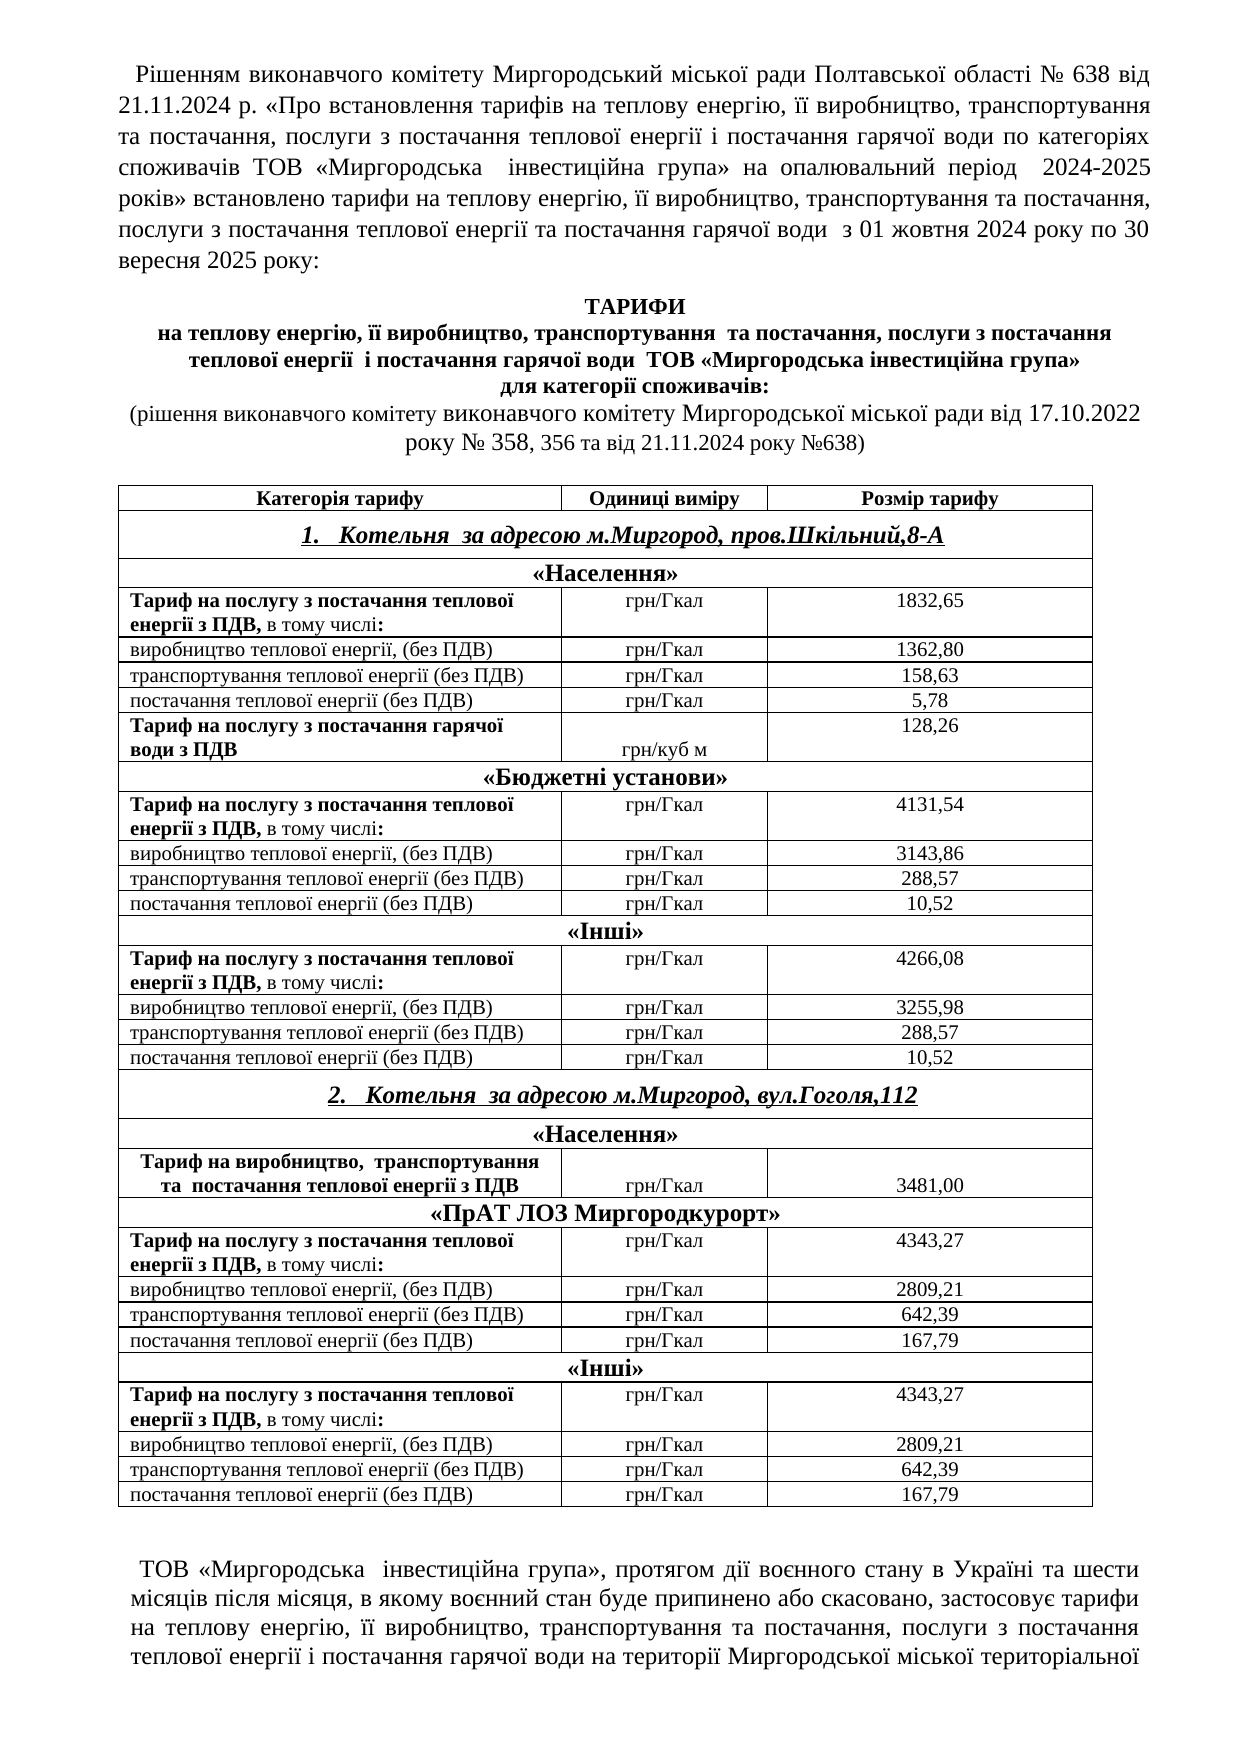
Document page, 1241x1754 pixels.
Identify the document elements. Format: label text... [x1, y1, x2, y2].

table_cell 2809,21 [768, 1277, 1092, 1301]
table_header Категорія тарифу [119, 486, 561, 510]
table_cell постачання теплової енергії (без ПДВ) [119, 1328, 561, 1352]
table_cell 288,57 [768, 1020, 1092, 1044]
table_cell виробництво теплової енергії, (без ПДВ) [119, 995, 561, 1019]
table_cell грн/Гкал [562, 866, 767, 890]
table_cell транспортування теплової енергії (без ПДВ) [119, 1303, 561, 1326]
table_cell виробництво теплової енергії, (без ПДВ) [119, 638, 561, 661]
table_cell Котельня за адресою м.Миргород, пров.Шкільний,8-А [119, 511, 1092, 557]
table_cell «ПрАТ ЛОЗ Миргородкурорт» [119, 1198, 1092, 1227]
table_cell «Населення» [119, 1119, 1092, 1148]
table_cell 642,39 [768, 1457, 1092, 1481]
table_cell грн/Гкал [562, 1482, 767, 1506]
table_cell «Бюджетні установи» [119, 762, 1092, 791]
table_cell Тариф на послугу з постачання теплової енергії з ПДВ, в тому числі: [119, 1383, 561, 1431]
table_cell 167,79 [768, 1328, 1092, 1352]
table_cell грн/Гкал [562, 1457, 767, 1481]
table_cell грн/Гкал [562, 638, 767, 661]
table_cell грн/Гкал [562, 1303, 767, 1326]
table_cell 4343,27 [768, 1383, 1092, 1431]
table_header Одиниці виміру [562, 486, 767, 510]
table_cell Тариф на виробництво, транспортування та постачання теплової енергії з ПДВ [119, 1149, 561, 1197]
table_cell грн/Гкал [562, 1432, 767, 1456]
table_cell 3143,86 [768, 841, 1092, 865]
table_cell 1362,80 [768, 638, 1092, 661]
table_cell 158,63 [768, 663, 1092, 687]
text Рішенням виконавчого комітету Миргородський міської ради Полтавської області № 638 від 21.11.2024 р. «Про встановлення тарифів на теплову енергію, її виробництво, транспортування та постачання, послуги з постачання теплової енергії і постачання гарячої води по категоріях споживачів ТОВ «Миргородська інвестиційна група» на опалювальний період 2024-2025 років» встановлено тарифи на теплову енергію, її виробництво, транспортування та постачання, послуги з постачання теплової енергії та постачання гарячої води з 01 жовтня 2024 року по 30 вересня 2025 року: [118, 59, 1152, 274]
table_cell грн/Гкал [562, 891, 767, 915]
table_cell Тариф на послугу з постачання теплової енергії з ПДВ, в тому числі: [119, 1228, 561, 1276]
table_cell Тариф на послугу з постачання теплової енергії з ПДВ, в тому числі: [119, 588, 561, 636]
table_cell грн/Гкал [562, 1045, 767, 1069]
table_cell грн/Гкал [562, 946, 767, 994]
table_cell грн/Гкал [562, 1277, 767, 1301]
table_cell грн/Гкал [562, 995, 767, 1019]
text (рішення виконавчого комітету виконавчого комітету Миргородської міської ради від 17.10.2022 року № 358, 356 та від 21.11.2024 року №638) [118, 398, 1152, 456]
table_cell грн/Гкал [562, 1383, 767, 1431]
table_cell 1832,65 [768, 588, 1092, 636]
table_cell постачання теплової енергії (без ПДВ) [119, 891, 561, 915]
table_cell Тариф на послугу з постачання теплової енергії з ПДВ, в тому числі: [119, 792, 561, 840]
table_cell 4131,54 [768, 792, 1092, 840]
table_cell грн/Гкал [562, 1328, 767, 1352]
table_cell грн/Гкал [562, 663, 767, 687]
table_cell виробництво теплової енергії, (без ПДВ) [119, 1432, 561, 1456]
table_cell 4343,27 [768, 1228, 1092, 1276]
table_cell грн/Гкал [562, 792, 767, 840]
table_cell грн/Гкал [562, 841, 767, 865]
table_cell транспортування теплової енергії (без ПДВ) [119, 663, 561, 687]
table_cell 3481,00 [768, 1149, 1092, 1197]
table_cell 10,52 [768, 1045, 1092, 1069]
table_cell постачання теплової енергії (без ПДВ) [119, 1045, 561, 1069]
table_cell «Інші» [119, 1353, 1092, 1381]
table_cell грн/Гкал [562, 1149, 767, 1197]
table_cell постачання теплової енергії (без ПДВ) [119, 1482, 561, 1506]
table_cell «Інші» [119, 916, 1092, 945]
text для категорії споживачів: [118, 372, 1152, 398]
table_cell транспортування теплової енергії (без ПДВ) [119, 866, 561, 890]
table_cell Тариф на послугу з постачання гарячої води з ПДВ [119, 713, 561, 761]
table_cell грн/Гкал [562, 588, 767, 636]
table_cell транспортування теплової енергії (без ПДВ) [119, 1020, 561, 1044]
table_cell грн/Гкал [562, 688, 767, 712]
table_cell Тариф на послугу з постачання теплової енергії з ПДВ, в тому числі: [119, 946, 561, 994]
table_cell 167,79 [768, 1482, 1092, 1506]
table_cell 2809,21 [768, 1432, 1092, 1456]
text ТАРИФИ [118, 293, 1152, 319]
table_cell грн/куб м [562, 713, 767, 761]
table_cell 288,57 [768, 866, 1092, 890]
table_cell 3255,98 [768, 995, 1092, 1019]
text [130, 1554, 1141, 1669]
table_cell виробництво теплової енергії, (без ПДВ) [119, 841, 561, 865]
table_cell постачання теплової енергії (без ПДВ) [119, 688, 561, 712]
table_cell 10,52 [768, 891, 1092, 915]
table_cell «Населення» [119, 559, 1092, 587]
table_cell 5,78 [768, 688, 1092, 712]
table_cell грн/Гкал [562, 1020, 767, 1044]
table_cell грн/Гкал [562, 1228, 767, 1276]
table_cell 642,39 [768, 1303, 1092, 1326]
table_cell виробництво теплової енергії, (без ПДВ) [119, 1277, 561, 1301]
table_cell Котельня за адресою м.Миргород, вул.Гоголя,112 [119, 1070, 1092, 1118]
table_cell 128,26 [768, 713, 1092, 761]
table_cell 4266,08 [768, 946, 1092, 994]
table_cell транспортування теплової енергії (без ПДВ) [119, 1457, 561, 1481]
text на теплову енергію, її виробництво, транспортування та постачання, послуги з постачання теплової енергії і постачання гарячої води ТОВ «Миргородська інвестиційна група» [118, 319, 1152, 372]
table_header Розмір тарифу [768, 486, 1092, 510]
